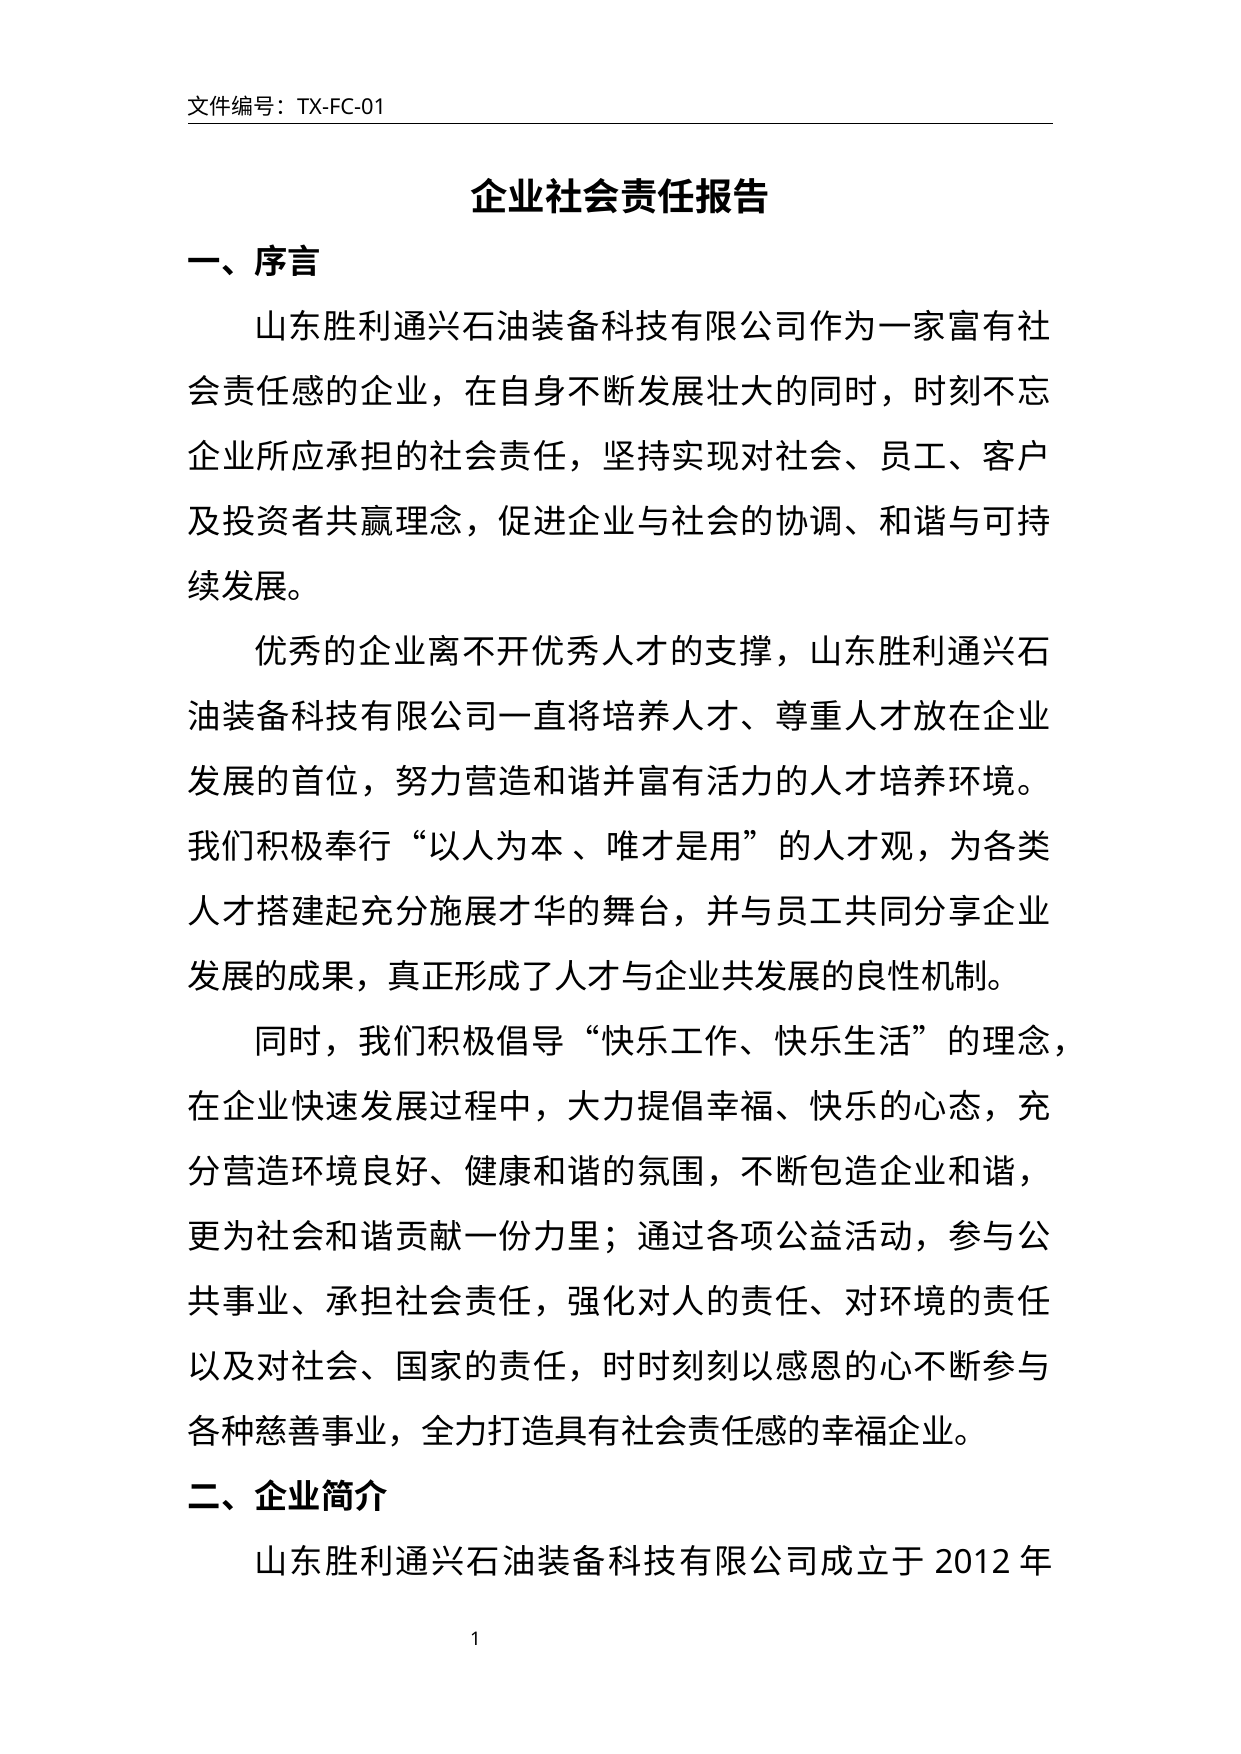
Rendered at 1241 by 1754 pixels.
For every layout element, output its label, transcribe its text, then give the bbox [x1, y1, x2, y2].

text 山东胜利通兴石油装备科技有限公司作为一家富有社会责任感的企业，在自身不断发展壮大的同时，时刻不忘企业所应承担的社会责任，坚持实现对社会、员工、客户及投资者共赢理念，促进企业与社会的协调、和谐与可持续发展。 [187, 292, 1053, 617]
text 二、企业简介 [187, 1462, 1053, 1527]
text 企业社会责任报告 [187, 162, 1053, 227]
text 优秀的企业离不开优秀人才的支撑，山东胜利通兴石油装备科技有限公司一直将培养人才、尊重人才放在企业发展的首位，努力营造和谐并富有活力的人才培养环境。我们积极奉行“以人为本 、唯才是用”的人才观，为各类人才搭建起充分施展才华的舞台，并与员工共同分享企业发展的成果，真正形成了人才与企业共发展的良性机制。 [187, 617, 1053, 1007]
text 同时，我们积极倡导“快乐工作、快乐生活”的理念，在企业快速发展过程中，大力提倡幸福、快乐的心态，充分营造环境良好、健康和谐的氛围，不断包造企业和谐，更为社会和谐贡献一份力里；通过各项公益活动，参与公共事业、承担社会责任，强化对人的责任、对环境的责任以及对社会、国家的责任，时时刻刻以感恩的心不断参与各种慈善事业，全力打造具有社会责任感的幸福企业。 [187, 1007, 1053, 1462]
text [187, 1527, 1053, 1592]
text 一、序言 [187, 227, 1053, 292]
